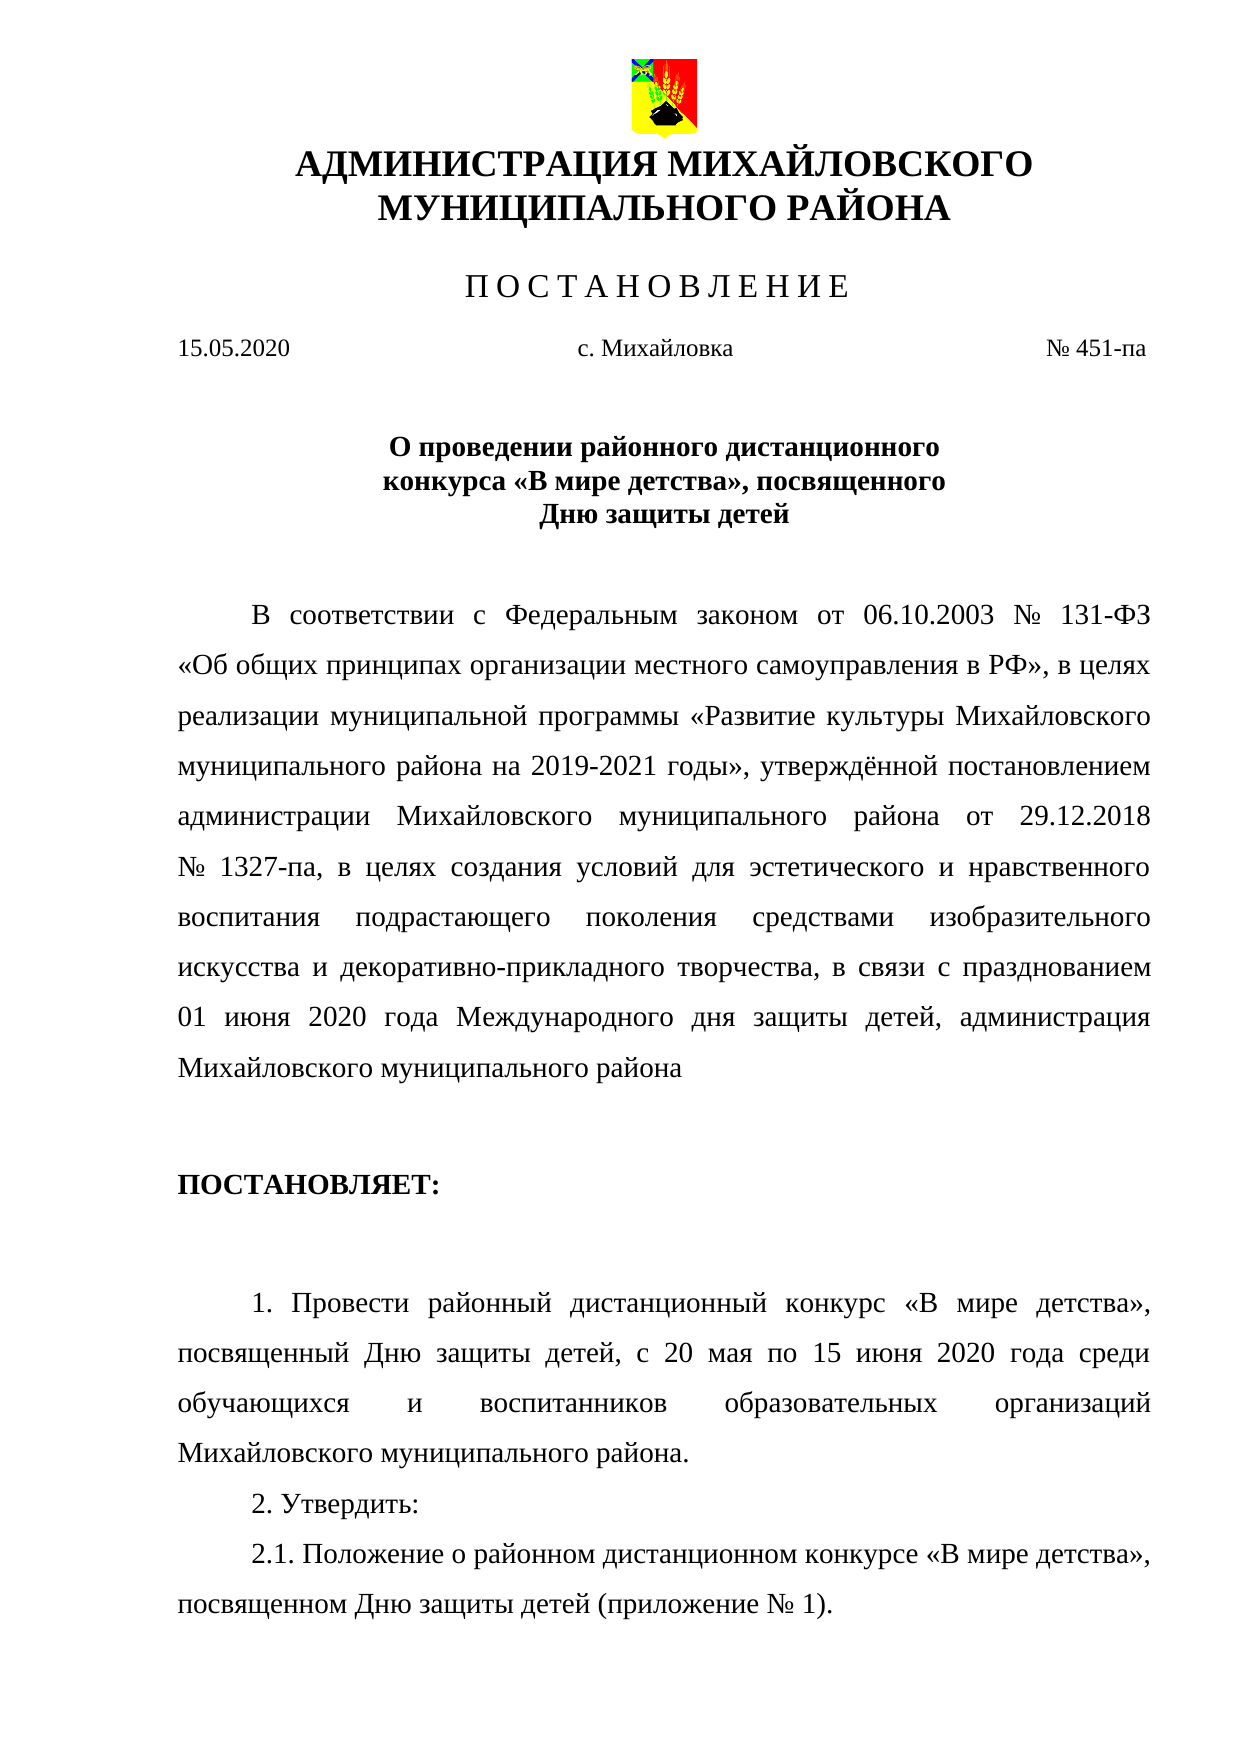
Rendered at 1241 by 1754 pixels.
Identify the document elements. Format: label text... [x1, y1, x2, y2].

text 1. Провести районный дистанционный конкурс «В мире детства», посвященный Дню защиты детей, с 20 мая по 15 июня 2020 года среди обучающихся и воспитанников образовательных организаций Михайловского муниципального района. [177, 1285, 1152, 1469]
text ПОСТАНОВЛЕНИЕ [177, 266, 1152, 333]
text 2.1. Положение о районном дистанционном конкурсе «В мире детства», посвященном Дню защиты детей (приложение № 1). [177, 1536, 1152, 1620]
text Дню защиты детей [177, 496, 1152, 530]
text АДМИНИСТРАЦИЯ МИХАЙЛОВСКОГО [177, 142, 1152, 185]
text ПОСТАНОВЛЯЕТ: [177, 1167, 1152, 1201]
text конкурса «В мире детства», посвященного [177, 463, 1152, 496]
text 15.05.2020 с. Михайловка № 451-па [177, 333, 1152, 362]
text 2. Утвердить: [177, 1486, 1152, 1519]
picture [631, 59, 698, 142]
text МУНИЦИПАЛЬНОГО РАЙОНА [177, 185, 1152, 228]
text О проведении районного дистанционного [177, 429, 1152, 463]
text В соответствии с Федеральным законом от 06.10.2003 № 131-ФЗ «Об общих принципах организации местного самоуправления в РФ», в целях реализации муниципальной программы «Развитие культуры Михайловского муниципального района на 2019-2021 годы», утверждённой постановлением администрации Михайловского муниципального района от 29.12.2018 № 1327-па, в целях создания условий для эстетического и нравственного воспитания подрастающего поколения средствами изобразительного искусства и декоративно-прикладного творчества, в связи с празднованием 01 июня 2020 года Международного дня защиты детей, администрация Михайловского муниципального района [177, 597, 1152, 1083]
